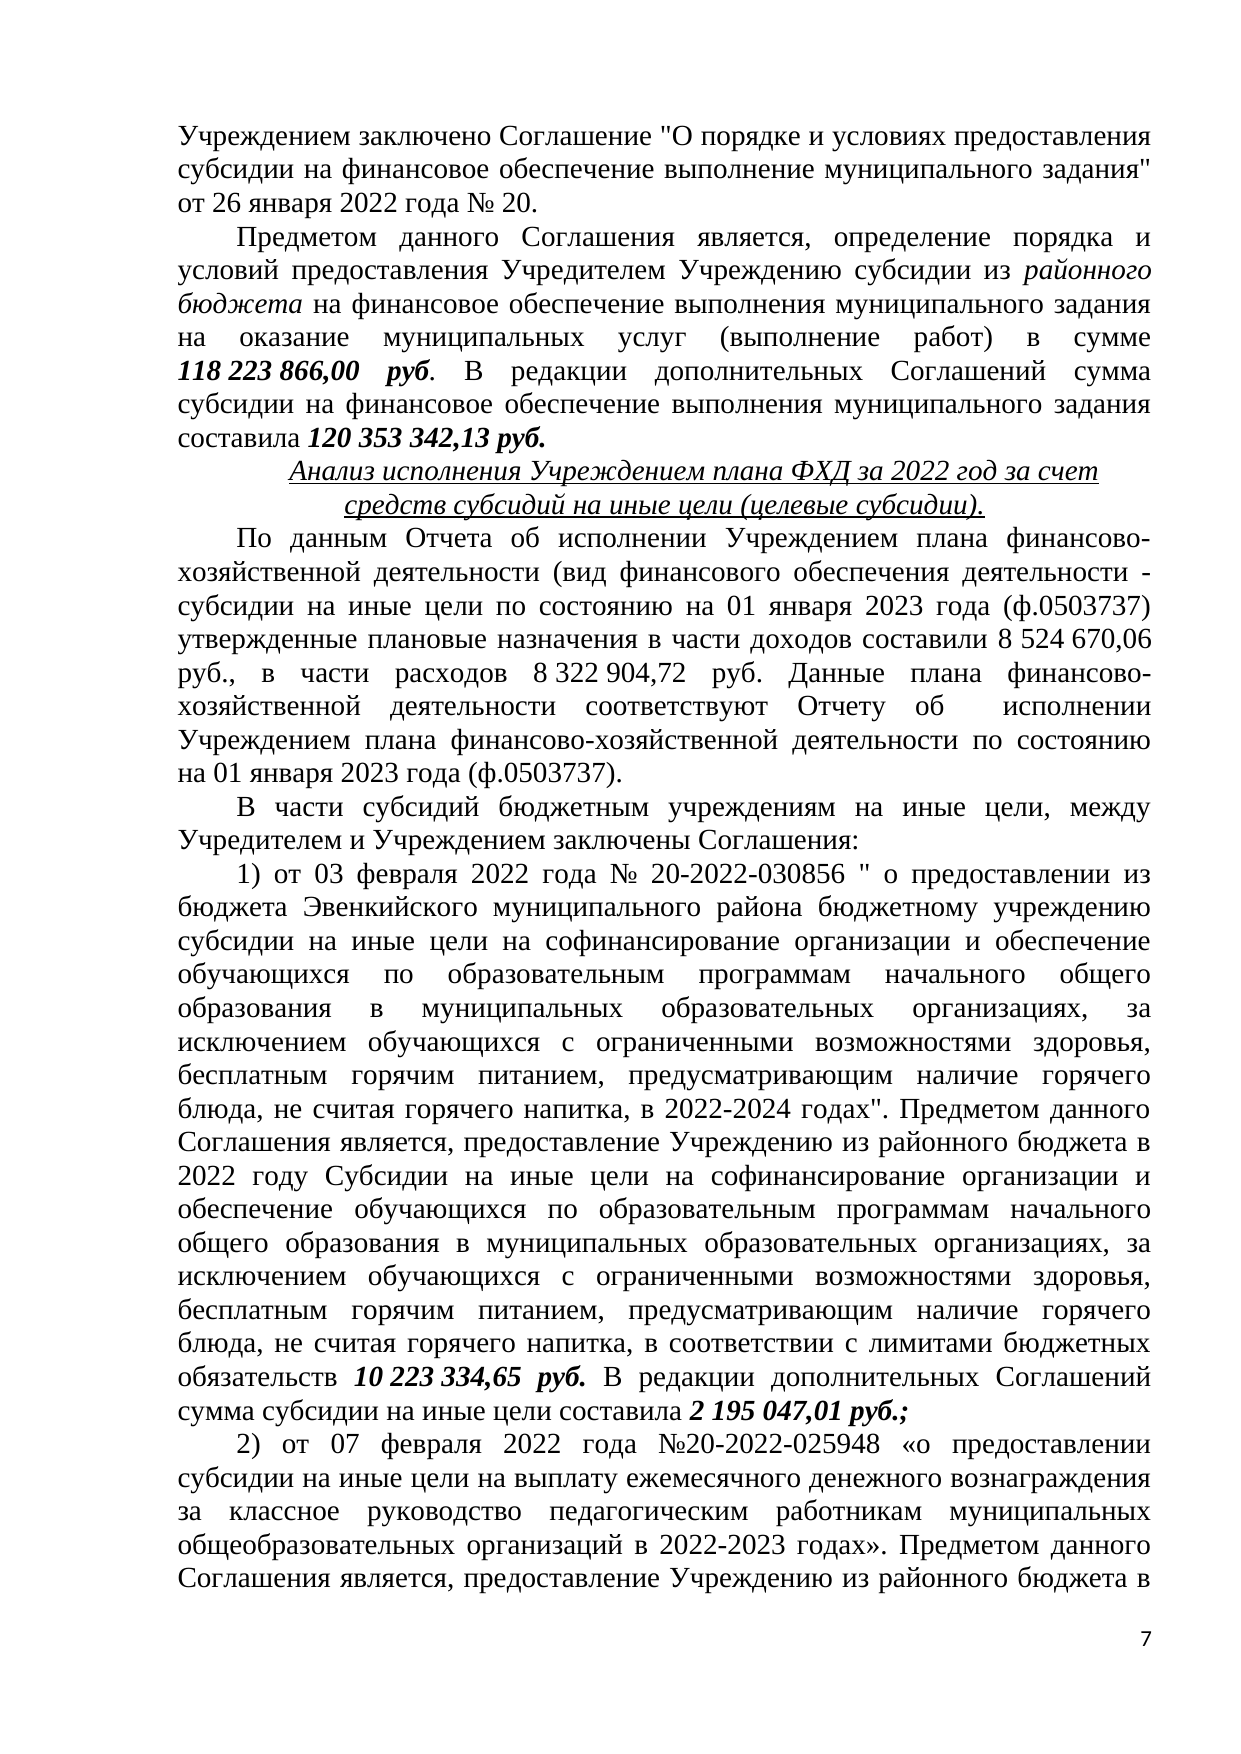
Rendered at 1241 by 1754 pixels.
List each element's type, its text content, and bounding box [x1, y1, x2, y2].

text По данным Отчета об исполнении Учреждением плана финансово-хозяйственной деятельности (вид финансового обеспечения деятельности -субсидии на иные цели по состоянию на 01 января 2023 года (ф.0503737) утвержденные плановые назначения в части доходов составили 8 524 670,06 руб., в части расходов 8 322 904,72 руб. Данные плана финансово-хозяйственной деятельности соответствуют Отчету об исполнении Учреждением плана финансово-хозяйственной деятельности по состоянию на 01 января 2023 года (ф.0503737). [177, 521, 1152, 789]
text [177, 118, 1152, 219]
text 1) от 03 февраля 2022 года № 20-2022-030856 " о предоставлении из бюджета Эвенкийского муниципального района бюджетному учреждению субсидии на иные цели на софинансирование организации и обеспечение обучающихся по образовательным программам начального общего образования в муниципальных образовательных организациях, за исключением обучающихся с ограниченными возможностями здоровья, бесплатным горячим питанием, предусматривающим наличие горячего блюда, не считая горячего напитка, в 2022-2024 годах". Предметом данного Соглашения является, предоставление Учреждению из районного бюджета в 2022 году Субсидии на иные цели на софинансирование организации и обеспечение обучающихся по образовательным программам начального общего образования в муниципальных образовательных организациях, за исключением обучающихся с ограниченными возможностями здоровья, бесплатным горячим питанием, предусматривающим наличие горячего блюда, не считая горячего напитка, в соответствии с лимитами бюджетных обязательств 10 223 334,65 руб. В редакции дополнительных Соглашений сумма субсидии на иные цели составила 2 195 047,01 руб.; [177, 856, 1152, 1426]
text Предметом данного Соглашения является, определение порядка и условий предоставления Учредителем Учреждению субсидии из районного бюджета на финансовое обеспечение выполнения муниципального задания на оказание муниципальных услуг (выполнение работ) в сумме 118 223 866,00 руб. В редакции дополнительных Соглашений сумма субсидии на финансовое обеспечение выполнения муниципального задания составила 120 353 342,13 руб. [177, 219, 1152, 453]
text Анализ исполнения Учреждением плана ФХД за 2022 год за счет средств субсидий на иные цели (целевые субсидии). [177, 453, 1152, 521]
text В части субсидий бюджетным учреждениям на иные цели, между Учредителем и Учреждением заключены Соглашения: [177, 789, 1152, 856]
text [177, 1426, 1152, 1594]
